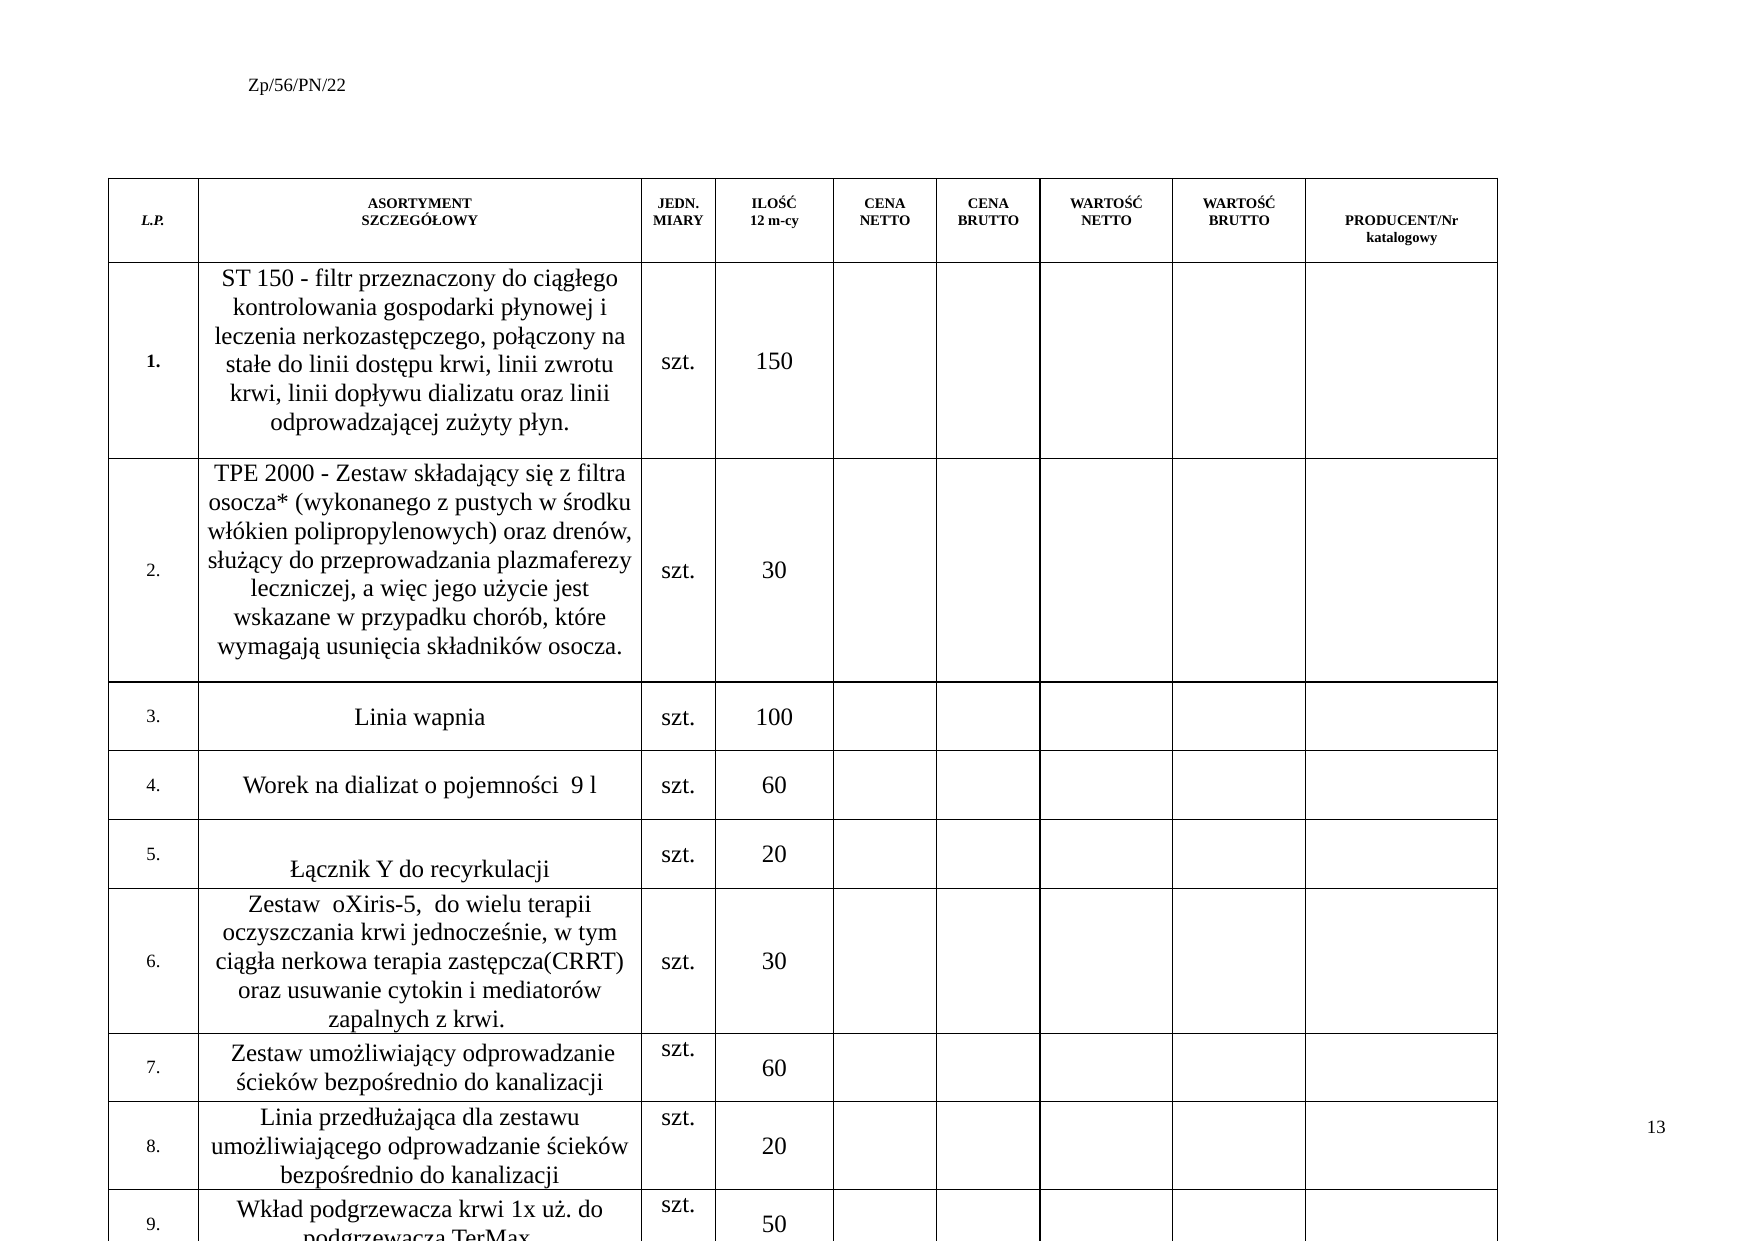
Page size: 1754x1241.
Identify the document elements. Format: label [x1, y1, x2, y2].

table_header [100, 148, 1506, 1093]
